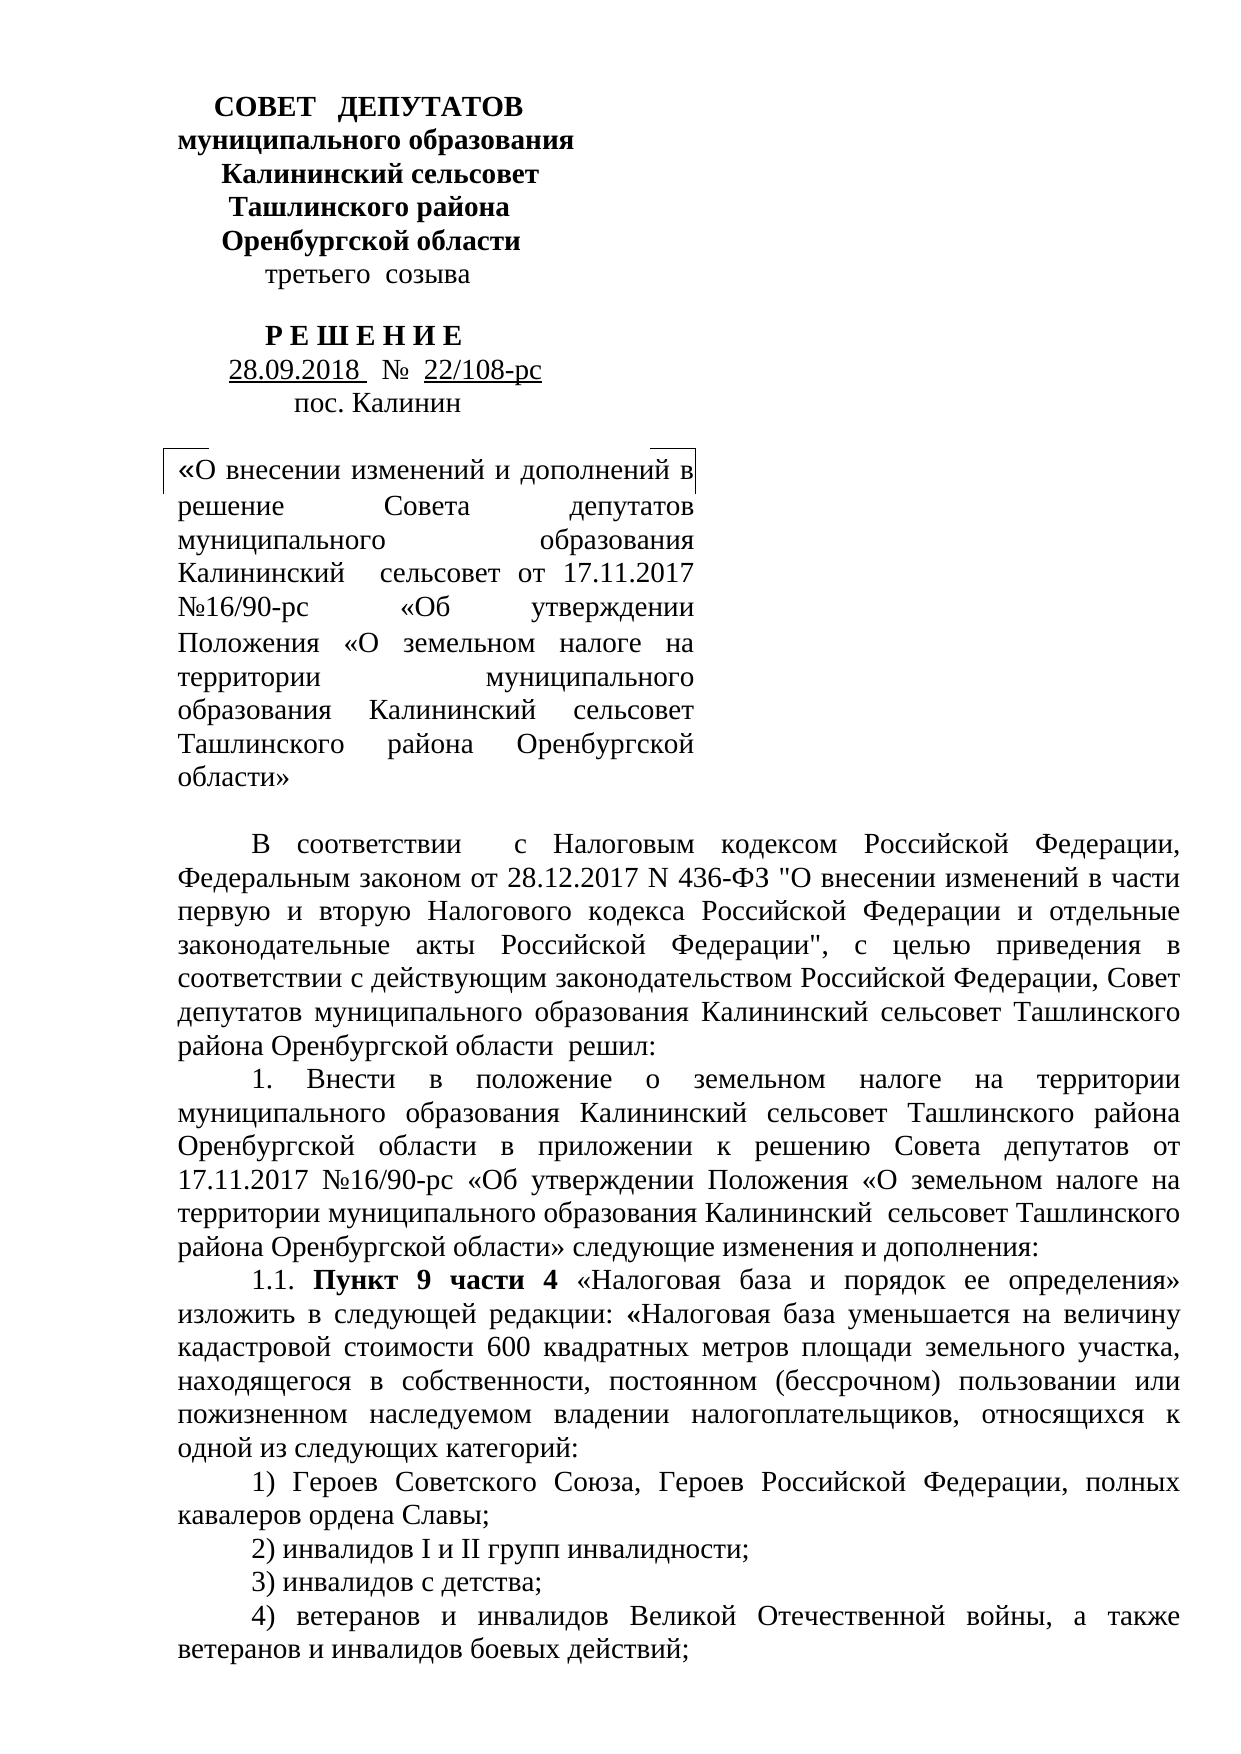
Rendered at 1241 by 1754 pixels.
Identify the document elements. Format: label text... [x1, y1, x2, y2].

text СОВЕТ ДЕПУТАТОВ [177, 89, 1181, 122]
text Ташлинского района [177, 189, 1181, 223]
text пос. Калинин [177, 385, 1181, 419]
text Р Е Ш Е Н И Е [177, 318, 1181, 352]
text муниципального образования [177, 122, 1181, 156]
text 1. Внести в положение о земельном налоге на территории муниципального образования Калининский сельсовет Ташлинского района Оренбургской области в приложении к решению Совета депутатов от 17.11.2017 №16/90-рс «Об утверждении Положения «О земельном налоге на территории муниципального образования Калининский сельсовет Ташлинского района Оренбургской области» следующие изменения и дополнения: [177, 1061, 1181, 1262]
text 4) ветеранов и инвалидов Великой Отечественной войны, а также ветеранов и инвалидов боевых действий; [177, 1598, 1181, 1665]
text «О внесении изменений и дополнений в решение Совета депутатов муниципального образования Калининский сельсовет от 17.11.2017 №16/90-рс «Об утверждении Положения «О земельном налоге на территории муниципального образования Калининский сельсовет Ташлинского района Оренбургской области» [177, 452, 694, 793]
text 2) инвалидов I и II групп инвалидности; [177, 1531, 1181, 1564]
text Калининский сельсовет [177, 156, 1181, 189]
text Оренбургской области [177, 223, 1181, 256]
text 3) инвалидов с детства; [177, 1564, 1181, 1598]
text 1.1. Пункт 9 части 4 «Налоговая база и порядок ее определения» изложить в следующей редакции: «Налоговая база уменьшается на величину кадастровой стоимости 600 квадратных метров площади земельного участка, находящегося в собственности, постоянном (бессрочном) пользовании или пожизненном наследуемом владении налогоплательщиков, относящихся к одной из следующих категорий: [177, 1262, 1181, 1464]
text третьего созыва [177, 256, 1181, 290]
text 1) Героев Советского Союза, Героев Российской Федерации, полных кавалеров ордена Славы; [177, 1464, 1181, 1531]
text 28.09.2018 № 22/108-рс [177, 352, 1181, 385]
text В соответствии с Налоговым кодексом Российской Федерации, Федеральным законом от 28.12.2017 N 436-ФЗ "О внесении изменений в части первую и вторую Налогового кодекса Российской Федерации и отдельные законодательные акты Российской Федерации", с целью приведения в соответствии с действующим законодательством Российской Федерации, Совет депутатов муниципального образования Калининский сельсовет Ташлинского района Оренбургской области решил: [177, 826, 1181, 1061]
